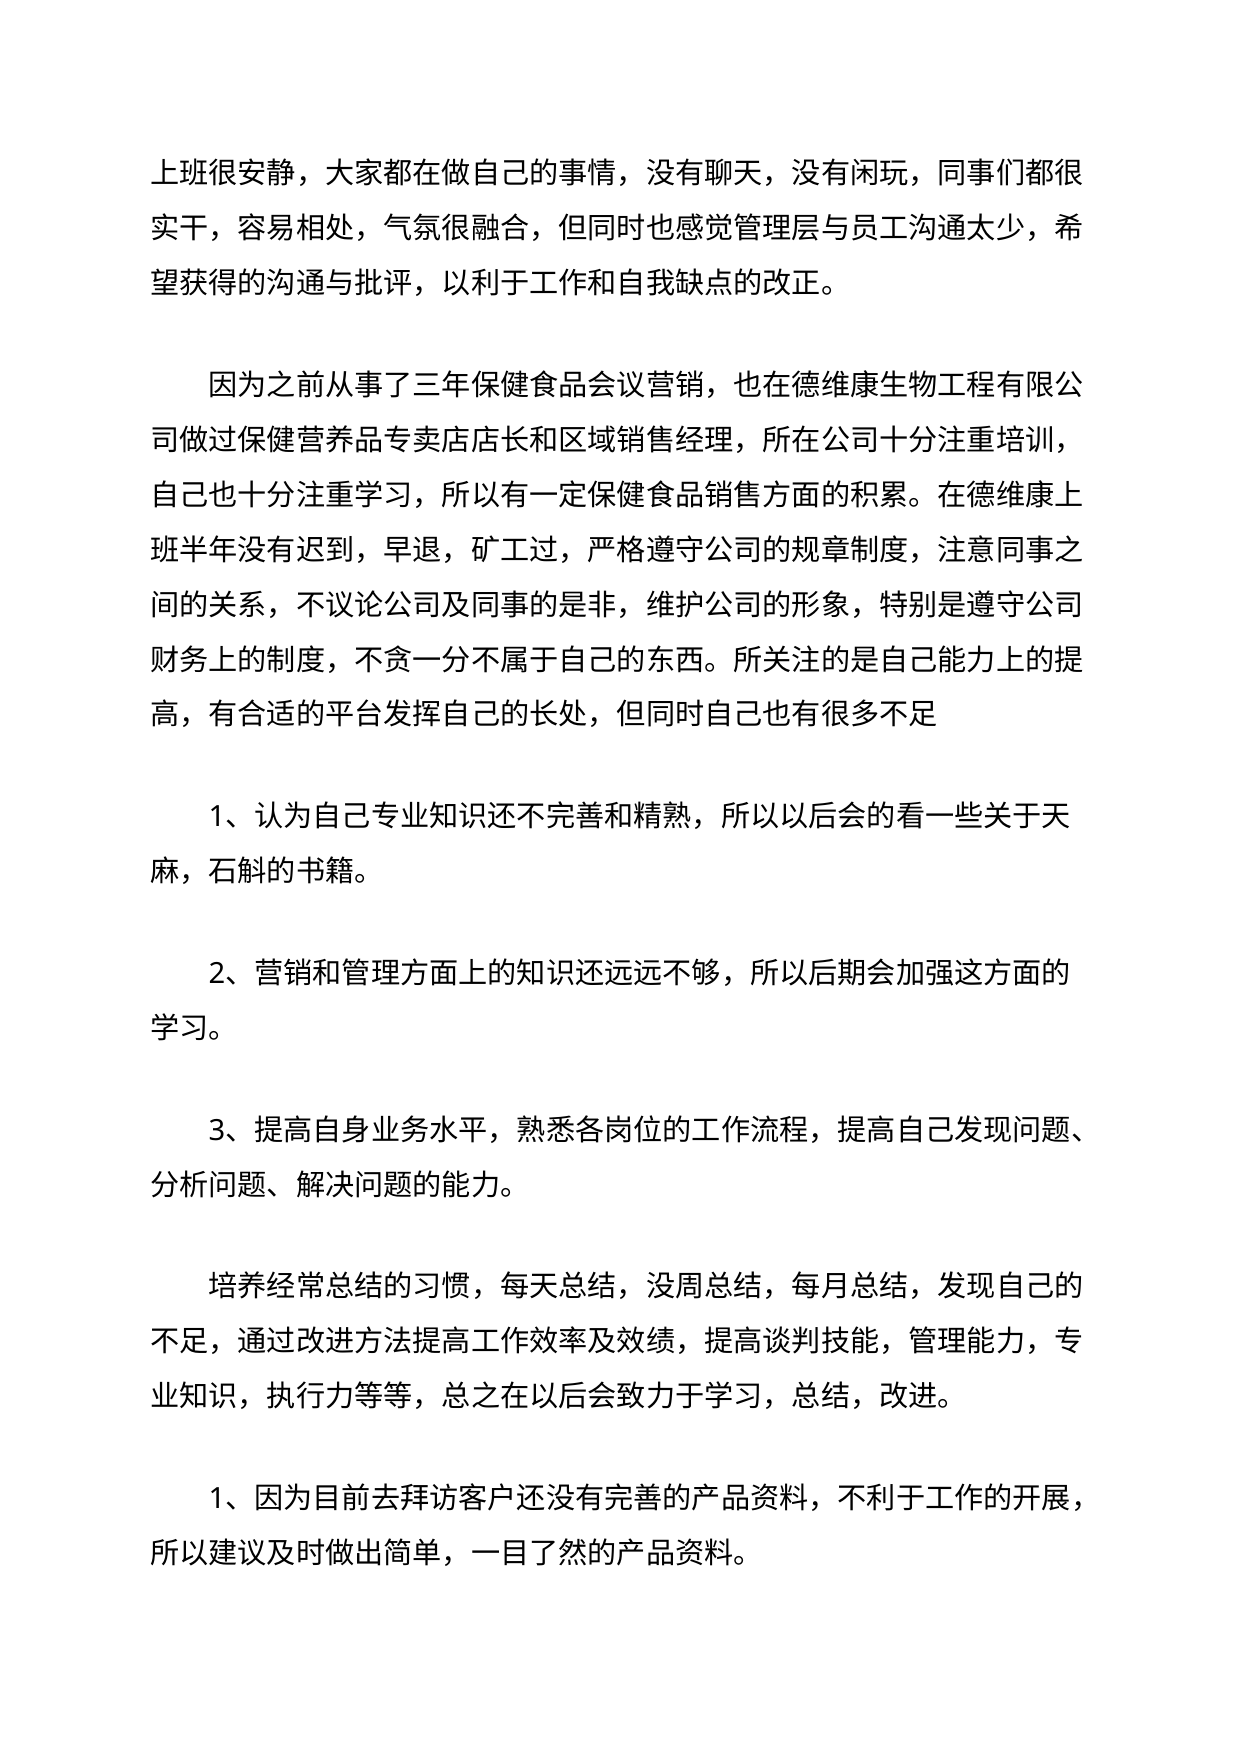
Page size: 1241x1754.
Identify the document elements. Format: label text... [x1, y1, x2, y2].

text 1、因为目前去拜访客户还没有完善的产品资料，不利于工作的开展，所以建议及时做出简单，一目了然的产品资料。 [150, 1474, 1090, 1572]
text 3、提高自身业务水平，熟悉各岗位的工作流程，提高自己发现问题、分析问题、解决问题的能力。 [150, 1106, 1090, 1203]
text 因为之前从事了三年保健食品会议营销，也在德维康生物工程有限公司做过保健营养品专卖店店长和区域销售经理，所在公司十分注重培训，自己也十分注重学习，所以有一定保健食品销售方面的积累。在德维康上班半年没有迟到，早退，矿工过，严格遵守公司的规章制度，注意同事之间的关系，不议论公司及同事的是非，维护公司的形象，特别是遵守公司财务上的制度，不贪一分不属于自己的东西。所关注的是自己能力上的提高，有合适的平台发挥自己的长处，但同时自己也有很多不足 [150, 362, 1090, 733]
text 1、认为自己专业知识还不完善和精熟，所以以后会的看一些关于天麻，石斛的书籍。 [150, 793, 1090, 890]
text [150, 150, 1090, 302]
text 2、营销和管理方面上的知识还远远不够，所以后期会加强这方面的学习。 [150, 949, 1090, 1047]
text 培养经常总结的习惯，每天总结，没周总结，每月总结，发现自己的不足，通过改进方法提高工作效率及效绩，提高谈判技能，管理能力，专业知识，执行力等等，总之在以后会致力于学习，总结，改进。 [150, 1263, 1090, 1415]
